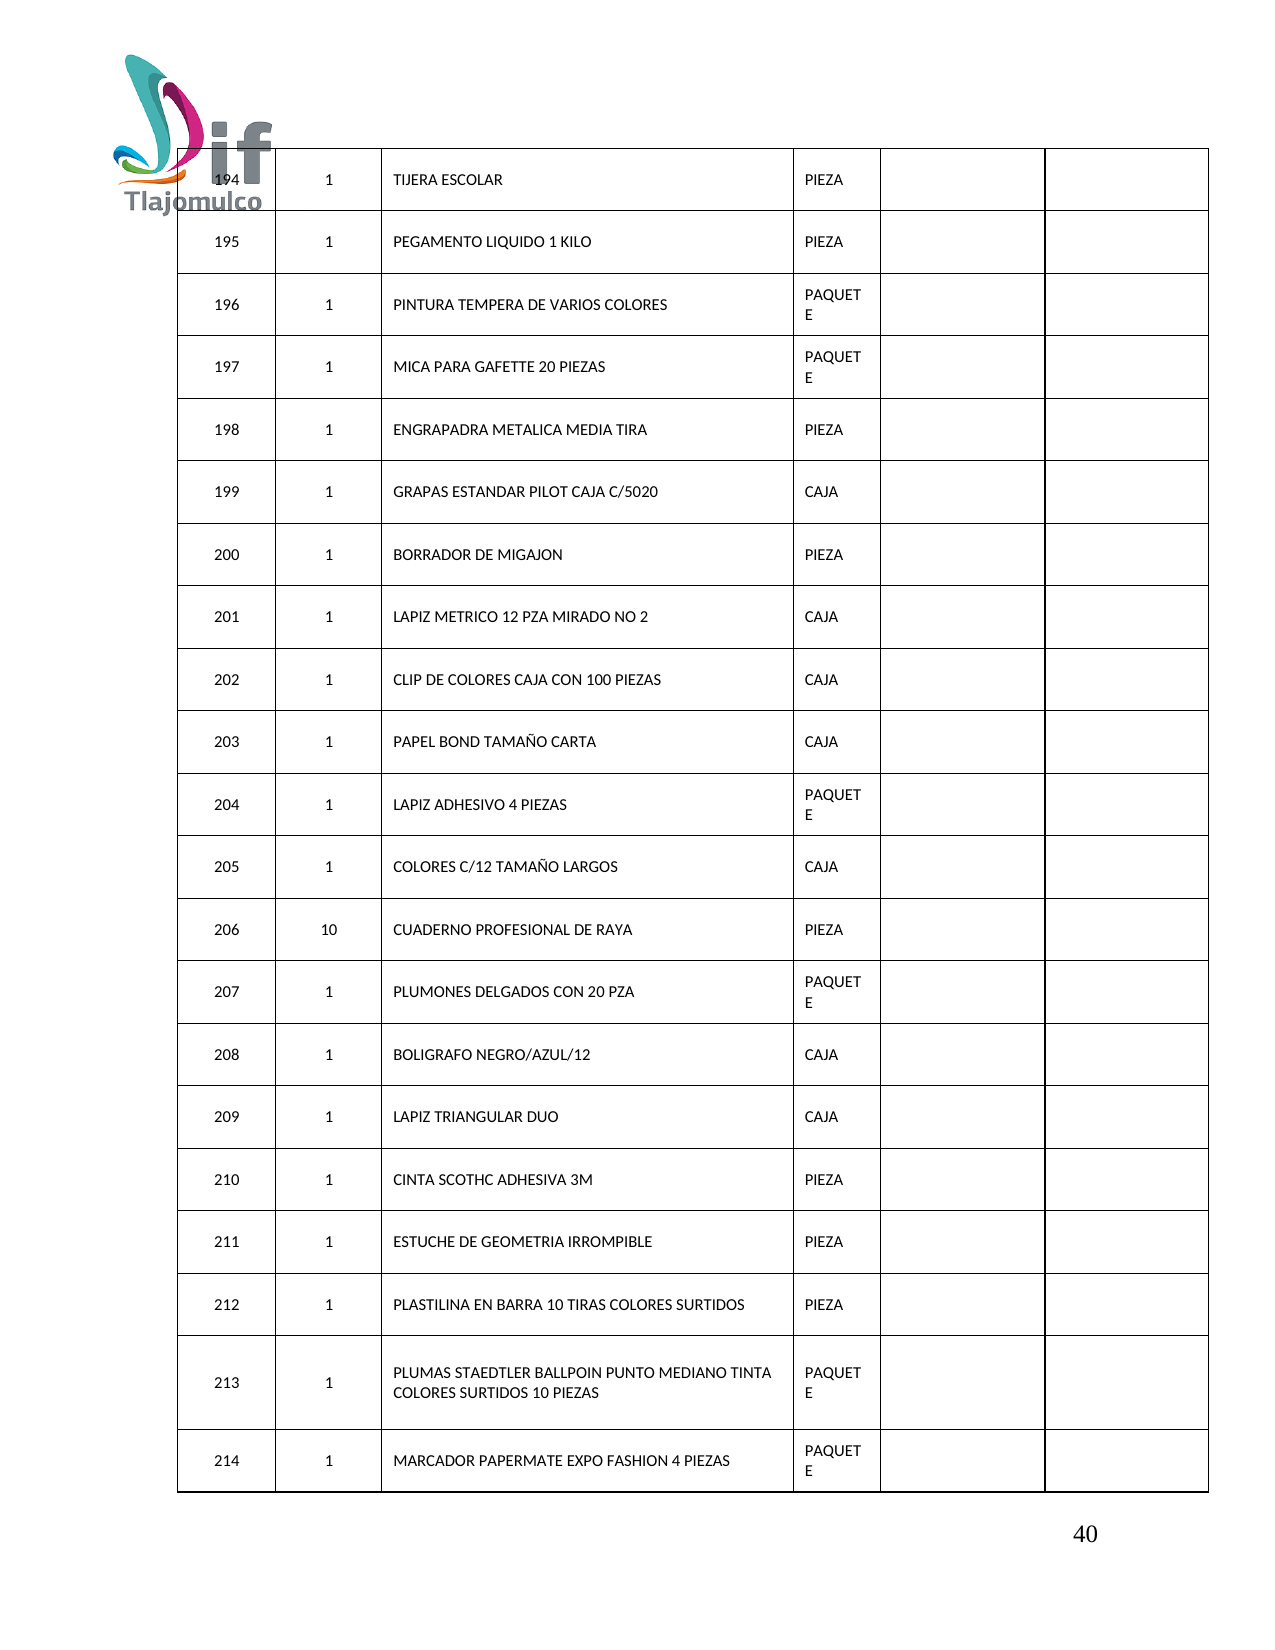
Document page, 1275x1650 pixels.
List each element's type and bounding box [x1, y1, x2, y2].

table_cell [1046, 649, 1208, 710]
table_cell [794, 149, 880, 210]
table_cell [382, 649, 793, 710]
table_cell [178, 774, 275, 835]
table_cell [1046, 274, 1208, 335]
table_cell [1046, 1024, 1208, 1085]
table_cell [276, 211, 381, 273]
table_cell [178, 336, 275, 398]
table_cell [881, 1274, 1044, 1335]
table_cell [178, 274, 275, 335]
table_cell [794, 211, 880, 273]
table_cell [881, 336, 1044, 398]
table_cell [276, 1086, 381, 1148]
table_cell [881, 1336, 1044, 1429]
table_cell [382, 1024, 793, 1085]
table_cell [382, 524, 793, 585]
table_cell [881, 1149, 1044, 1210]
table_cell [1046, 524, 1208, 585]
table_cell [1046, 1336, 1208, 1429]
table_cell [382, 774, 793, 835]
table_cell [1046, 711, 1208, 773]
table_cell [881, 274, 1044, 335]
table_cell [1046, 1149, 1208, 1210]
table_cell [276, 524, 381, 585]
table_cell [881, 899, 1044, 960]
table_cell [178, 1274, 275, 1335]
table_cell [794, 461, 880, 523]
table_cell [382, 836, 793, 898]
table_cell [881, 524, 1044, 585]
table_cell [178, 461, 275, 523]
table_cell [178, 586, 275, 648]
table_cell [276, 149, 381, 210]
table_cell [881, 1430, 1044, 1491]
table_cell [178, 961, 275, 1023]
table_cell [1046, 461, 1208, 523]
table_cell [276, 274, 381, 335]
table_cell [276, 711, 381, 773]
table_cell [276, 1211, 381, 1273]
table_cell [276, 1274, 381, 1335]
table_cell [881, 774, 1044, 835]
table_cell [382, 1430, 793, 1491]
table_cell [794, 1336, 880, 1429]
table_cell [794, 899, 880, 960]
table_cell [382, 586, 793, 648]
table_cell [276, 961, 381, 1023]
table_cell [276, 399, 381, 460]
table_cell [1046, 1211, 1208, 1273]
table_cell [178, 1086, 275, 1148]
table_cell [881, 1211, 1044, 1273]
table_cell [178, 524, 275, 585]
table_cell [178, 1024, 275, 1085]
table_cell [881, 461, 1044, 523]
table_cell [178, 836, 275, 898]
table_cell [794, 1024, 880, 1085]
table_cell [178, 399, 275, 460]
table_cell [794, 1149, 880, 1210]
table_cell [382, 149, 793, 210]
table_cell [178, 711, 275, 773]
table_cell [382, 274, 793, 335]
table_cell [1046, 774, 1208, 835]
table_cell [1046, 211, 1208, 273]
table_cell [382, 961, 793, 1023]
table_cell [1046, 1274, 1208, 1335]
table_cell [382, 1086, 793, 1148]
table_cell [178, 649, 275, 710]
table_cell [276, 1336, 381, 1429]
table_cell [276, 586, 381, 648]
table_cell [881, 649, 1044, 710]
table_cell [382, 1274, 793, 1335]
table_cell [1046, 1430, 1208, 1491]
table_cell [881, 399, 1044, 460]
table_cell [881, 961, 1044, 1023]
picture [75, 19, 309, 252]
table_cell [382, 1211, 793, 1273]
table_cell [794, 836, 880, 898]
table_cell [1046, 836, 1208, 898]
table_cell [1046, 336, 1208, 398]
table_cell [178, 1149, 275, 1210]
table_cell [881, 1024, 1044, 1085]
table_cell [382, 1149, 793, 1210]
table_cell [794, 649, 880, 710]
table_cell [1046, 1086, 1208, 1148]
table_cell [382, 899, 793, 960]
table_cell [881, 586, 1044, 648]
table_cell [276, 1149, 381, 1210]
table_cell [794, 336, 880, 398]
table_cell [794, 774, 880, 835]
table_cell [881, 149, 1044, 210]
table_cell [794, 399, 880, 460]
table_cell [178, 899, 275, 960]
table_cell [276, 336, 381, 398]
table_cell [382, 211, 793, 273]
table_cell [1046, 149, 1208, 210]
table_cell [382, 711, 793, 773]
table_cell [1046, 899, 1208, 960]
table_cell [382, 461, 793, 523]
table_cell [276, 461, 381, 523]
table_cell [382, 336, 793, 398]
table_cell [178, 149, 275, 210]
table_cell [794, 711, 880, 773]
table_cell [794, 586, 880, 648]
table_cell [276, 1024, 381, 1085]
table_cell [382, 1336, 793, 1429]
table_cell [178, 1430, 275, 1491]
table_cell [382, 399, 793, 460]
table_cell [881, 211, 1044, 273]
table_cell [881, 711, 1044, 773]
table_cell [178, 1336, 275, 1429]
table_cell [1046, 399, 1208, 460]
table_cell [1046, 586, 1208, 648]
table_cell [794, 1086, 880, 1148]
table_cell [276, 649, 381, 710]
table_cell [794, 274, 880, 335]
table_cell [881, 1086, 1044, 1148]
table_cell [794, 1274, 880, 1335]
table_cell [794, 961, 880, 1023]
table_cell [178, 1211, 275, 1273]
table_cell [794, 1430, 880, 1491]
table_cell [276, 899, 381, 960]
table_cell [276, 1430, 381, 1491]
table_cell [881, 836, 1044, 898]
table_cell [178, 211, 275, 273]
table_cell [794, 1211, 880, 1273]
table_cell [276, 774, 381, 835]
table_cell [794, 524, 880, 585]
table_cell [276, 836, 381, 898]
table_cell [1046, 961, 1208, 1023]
